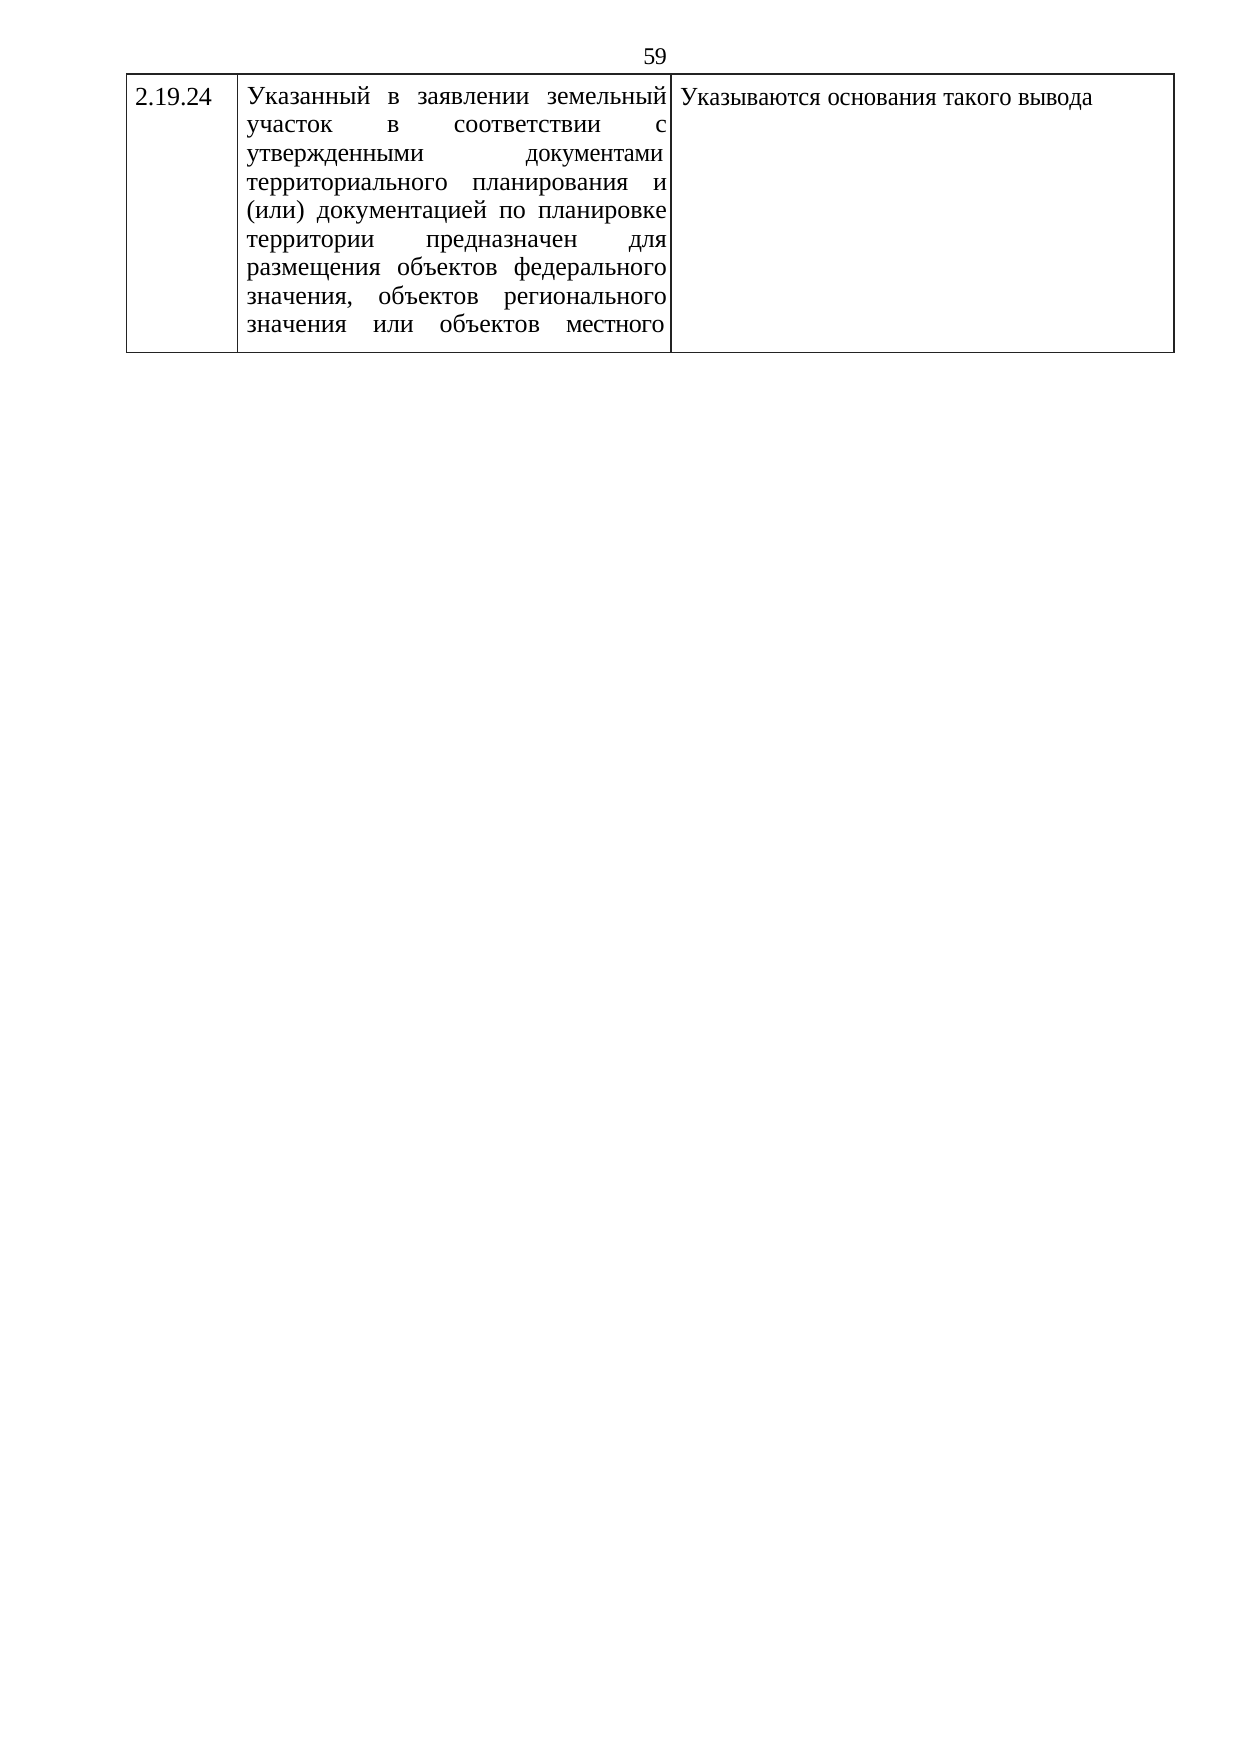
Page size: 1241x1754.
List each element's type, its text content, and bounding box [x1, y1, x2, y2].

table_cell Указанный в заявлении земельный участок в соответствии с утвержденными документами территориального планирования и (или) документацией по планировке территории предназначен для размещения объектов федерального значения, объектов регионального значения или объектов местного [238, 75, 670, 352]
table_cell 2.19.24 [127, 75, 237, 352]
table_cell Указываются основания такого вывода [672, 75, 1173, 352]
